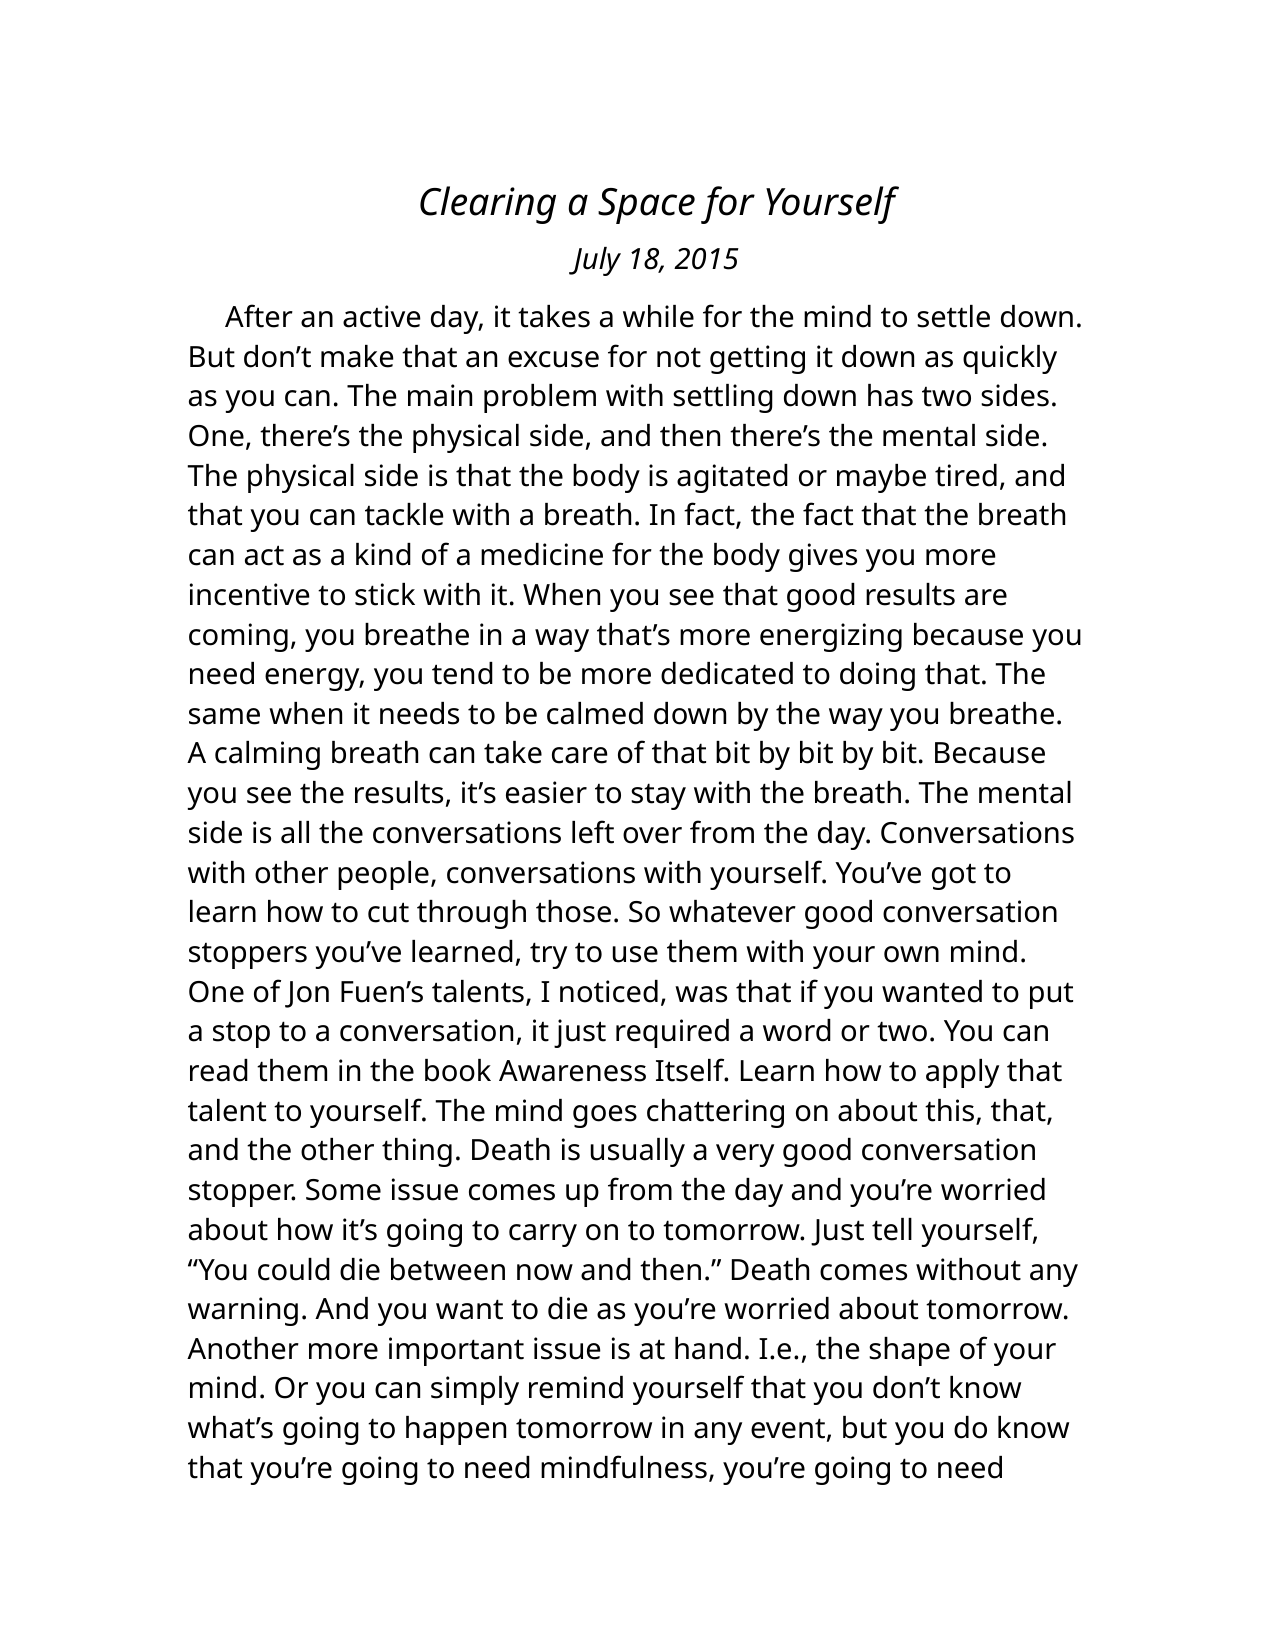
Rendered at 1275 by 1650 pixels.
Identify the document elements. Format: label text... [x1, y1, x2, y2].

title Clearing a Space for Yourself [187, 175, 1087, 226]
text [187, 296, 1087, 1487]
text July 18, 2015 [187, 238, 1087, 278]
